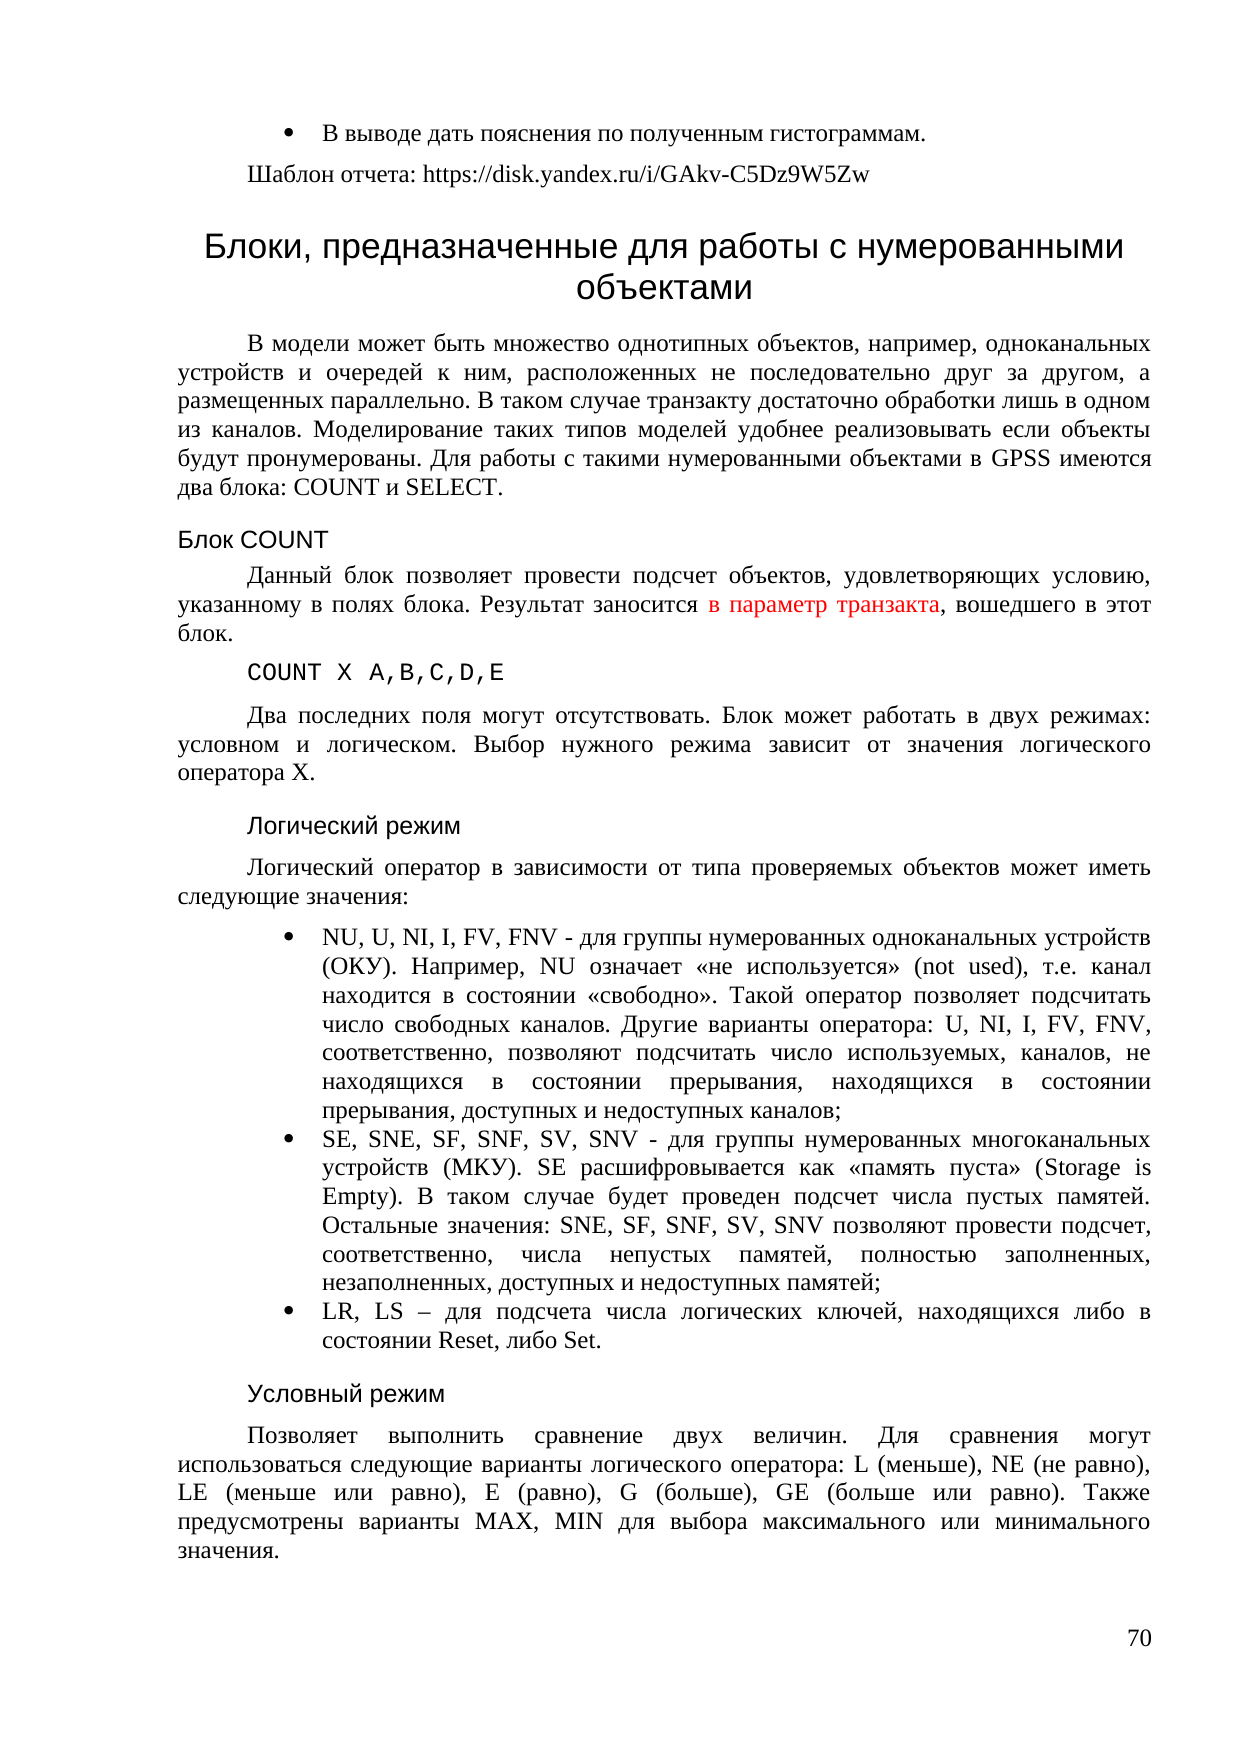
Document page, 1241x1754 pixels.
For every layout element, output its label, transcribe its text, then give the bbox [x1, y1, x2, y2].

list В выводе дать пояснения по полученным гистограммам. [284, 118, 1152, 147]
list LR, LS – для подсчета числа логических ключей, находящихся либо в состоянии Reset, либо Set. [284, 1296, 1152, 1354]
text Шаблон отчета: https://disk.yandex.ru/i/GAkv-C5Dz9W5Zw [177, 159, 1152, 188]
list SE, SNE, SF, SNF, SV, SNV - для группы нумерованных многоканальных устройств (МКУ). SE расшифровывается как «память пуста» (Storage is Empty). В таком случае будет проведен подсчет числа пустых памятей. Остальные значения: SNE, SF, SNF, SV, SNV позволяют провести подсчет, соответственно, числа непустых памятей, полностью заполненных, незаполненных, доступных и недоступных памятей; [284, 1124, 1152, 1296]
text Два последних поля могут отсутствовать. Блок может работать в двух режимах: условном и логическом. Выбор нужного режима зависит от значения логического оператора X. [177, 700, 1152, 786]
subtitle Блок COUNT [177, 525, 1152, 554]
text Логический оператор в зависимости от типа проверяемых объектов может иметь следующие значения: [177, 852, 1152, 910]
text В модели может быть множество однотипных объектов, например, одноканальных устройств и очередей к ним, расположенных не последовательно друг за другом, а размещенных параллельно. В таком случае транзакту достаточно обработки лишь в одном из каналов. Моделирование таких типов моделей удобнее реализовывать если объекты будут пронумерованы. Для работы с такими нумерованными объектами в GPSS имеются два блока: COUNT и SELECT. [177, 328, 1152, 500]
text Данный блок позволяет провести подсчет объектов, удовлетворяющих условию, указанному в полях блока. Результат заносится в параметр транзакта, вошедшего в этот блок. [177, 560, 1152, 647]
text COUNT X A,B,C,D,E [177, 659, 1152, 687]
text Условный режим [177, 1379, 1152, 1407]
list NU, U, NI, I, FV, FNV - для группы нумерованных одноканальных устройств (ОКУ). Например, NU означает «не используется» (not used), т.е. канал находится в состоянии «свободно». Такой оператор позволяет подсчитать число свободных каналов. Другие варианты оператора: U, NI, I, FV, FNV, соответственно, позволяют подсчитать число используемых, каналов, не находящихся в состоянии прерывания, находящихся в состоянии прерывания, доступных и недоступных каналов; [284, 922, 1152, 1124]
subtitle Блоки, предназначенные для работы с нумерованными объектами [177, 226, 1152, 307]
text Логический режим [177, 811, 1152, 840]
text Позволяет выполнить сравнение двух величин. Для сравнения могут использоваться следующие варианты логического оператора: L (меньше), NE (не равно), LE (меньше или равно), E (равно), G (больше), GE (больше или равно). Также предусмотрены варианты MAX, MIN для выбора максимального или минимального значения. [177, 1420, 1152, 1564]
